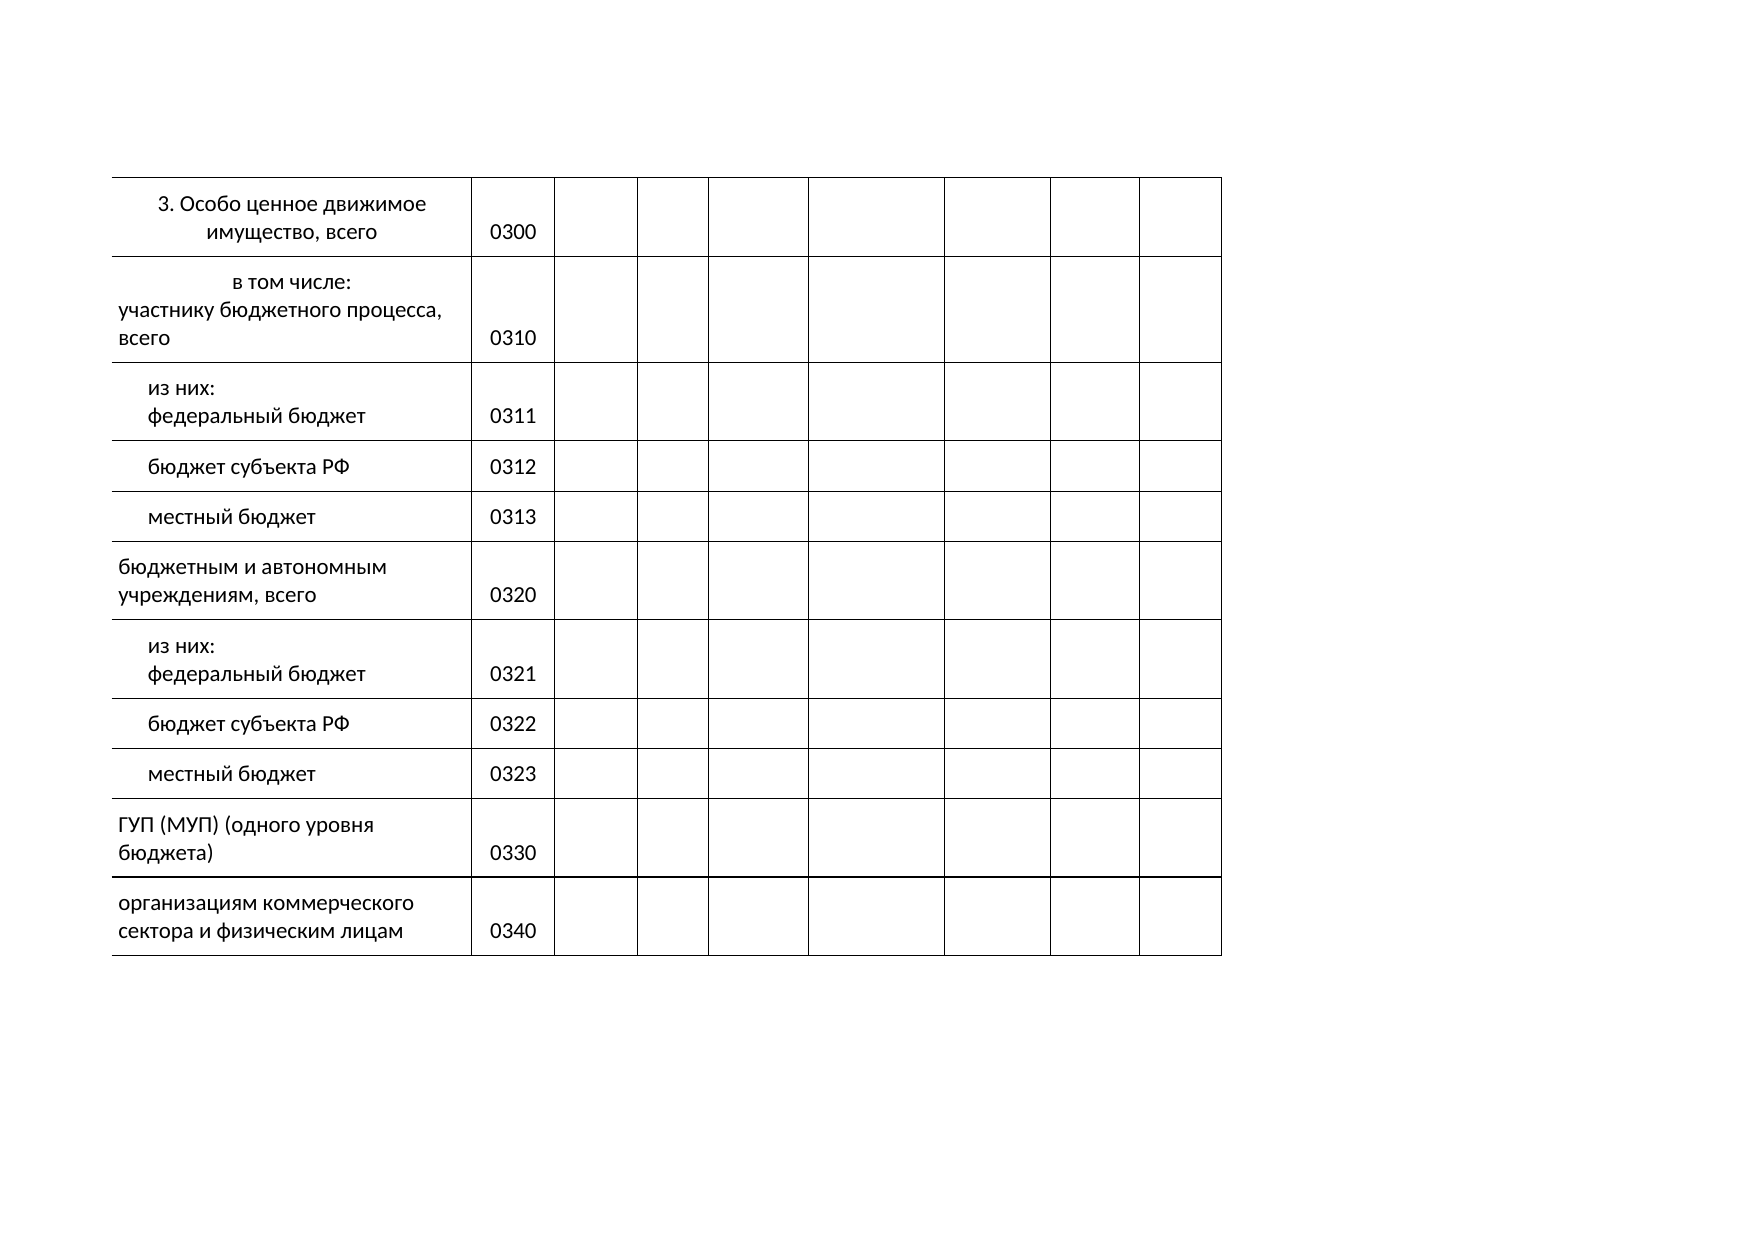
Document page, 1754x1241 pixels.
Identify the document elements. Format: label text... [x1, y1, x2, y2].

table_cell [809, 799, 944, 876]
table_cell [945, 878, 1050, 955]
table_cell [638, 363, 708, 440]
table_cell 0313 [472, 492, 554, 541]
table_cell [945, 699, 1050, 748]
table_cell 0321 [472, 620, 554, 697]
table_cell [945, 363, 1050, 440]
table_cell [709, 620, 808, 697]
table_cell местный бюджет [112, 749, 471, 798]
table_cell [1140, 441, 1221, 491]
table_cell [638, 620, 708, 697]
table_cell [709, 178, 808, 256]
table_cell [945, 441, 1050, 491]
table_cell [638, 799, 708, 876]
table_cell [809, 878, 944, 955]
table_cell [945, 749, 1050, 798]
table_cell [809, 699, 944, 748]
table_cell [709, 257, 808, 362]
table_cell [945, 492, 1050, 541]
table_cell [555, 178, 637, 256]
table_cell [1140, 257, 1221, 362]
table_cell [709, 363, 808, 440]
table_cell [555, 257, 637, 362]
table_cell [809, 178, 944, 256]
table_cell [809, 492, 944, 541]
table_cell [638, 878, 708, 955]
table_cell [638, 441, 708, 491]
table_cell [709, 799, 808, 876]
table_cell [1051, 257, 1139, 362]
table_cell [709, 749, 808, 798]
table_cell 0330 [472, 799, 554, 876]
table_cell бюджет субъекта РФ [112, 699, 471, 748]
table_cell [1140, 799, 1221, 876]
table_cell 0323 [472, 749, 554, 798]
table_cell [1140, 542, 1221, 619]
table_cell [945, 542, 1050, 619]
table_cell [1051, 749, 1139, 798]
table_cell в том числе: участнику бюджетного процесса, всего [112, 257, 471, 362]
table_cell [809, 363, 944, 440]
table_cell [945, 799, 1050, 876]
table_cell [809, 441, 944, 491]
table_cell [555, 363, 637, 440]
table_cell 0311 [472, 363, 554, 440]
table_cell [709, 441, 808, 491]
table_cell [945, 178, 1050, 256]
table_cell [1051, 492, 1139, 541]
table_cell [555, 878, 637, 955]
table_cell [1051, 620, 1139, 697]
table_cell [555, 699, 637, 748]
table_cell [555, 542, 637, 619]
table_cell [638, 749, 708, 798]
table_cell 0310 [472, 257, 554, 362]
table_cell [1140, 749, 1221, 798]
table_cell [809, 620, 944, 697]
table_cell [1051, 441, 1139, 491]
table_cell [709, 699, 808, 748]
table_cell [945, 620, 1050, 697]
table_cell 0320 [472, 542, 554, 619]
table_cell из них: федеральный бюджет [112, 363, 471, 440]
table_cell [638, 492, 708, 541]
table_cell 0300 [472, 178, 554, 256]
table_cell [638, 542, 708, 619]
table_cell [555, 492, 637, 541]
table_cell [809, 542, 944, 619]
table_cell [1140, 620, 1221, 697]
table_cell [555, 799, 637, 876]
table_cell [1140, 363, 1221, 440]
table_cell 0322 [472, 699, 554, 748]
table_cell бюджетным и автономным учреждениям, всего [112, 542, 471, 619]
table_cell [1140, 492, 1221, 541]
table_cell [638, 257, 708, 362]
table_cell 0340 [472, 878, 554, 955]
table_cell [555, 620, 637, 697]
table_cell [709, 542, 808, 619]
table_cell [555, 749, 637, 798]
table_cell [1051, 799, 1139, 876]
table_cell [1051, 878, 1139, 955]
table_cell 0312 [472, 441, 554, 491]
table_cell [1140, 699, 1221, 748]
table_cell [638, 178, 708, 256]
table_cell [709, 492, 808, 541]
table_cell [1051, 542, 1139, 619]
table_cell организациям коммерческого сектора и физическим лицам [112, 878, 471, 955]
table_cell [709, 878, 808, 955]
table_cell из них: федеральный бюджет [112, 620, 471, 697]
table_cell [1140, 878, 1221, 955]
table_cell [945, 257, 1050, 362]
table_cell ГУП (МУП) (одного уровня бюджета) [112, 799, 471, 876]
table_cell 3. Особо ценное движимое имущество, всего [112, 178, 471, 256]
table_cell [555, 441, 637, 491]
table_cell [638, 699, 708, 748]
table_cell [1140, 178, 1221, 256]
table_cell [1051, 363, 1139, 440]
table_cell местный бюджет [112, 492, 471, 541]
table_cell [809, 257, 944, 362]
table_cell [1051, 178, 1139, 256]
table_cell [1051, 699, 1139, 748]
table_cell бюджет субъекта РФ [112, 441, 471, 491]
table_cell [809, 749, 944, 798]
